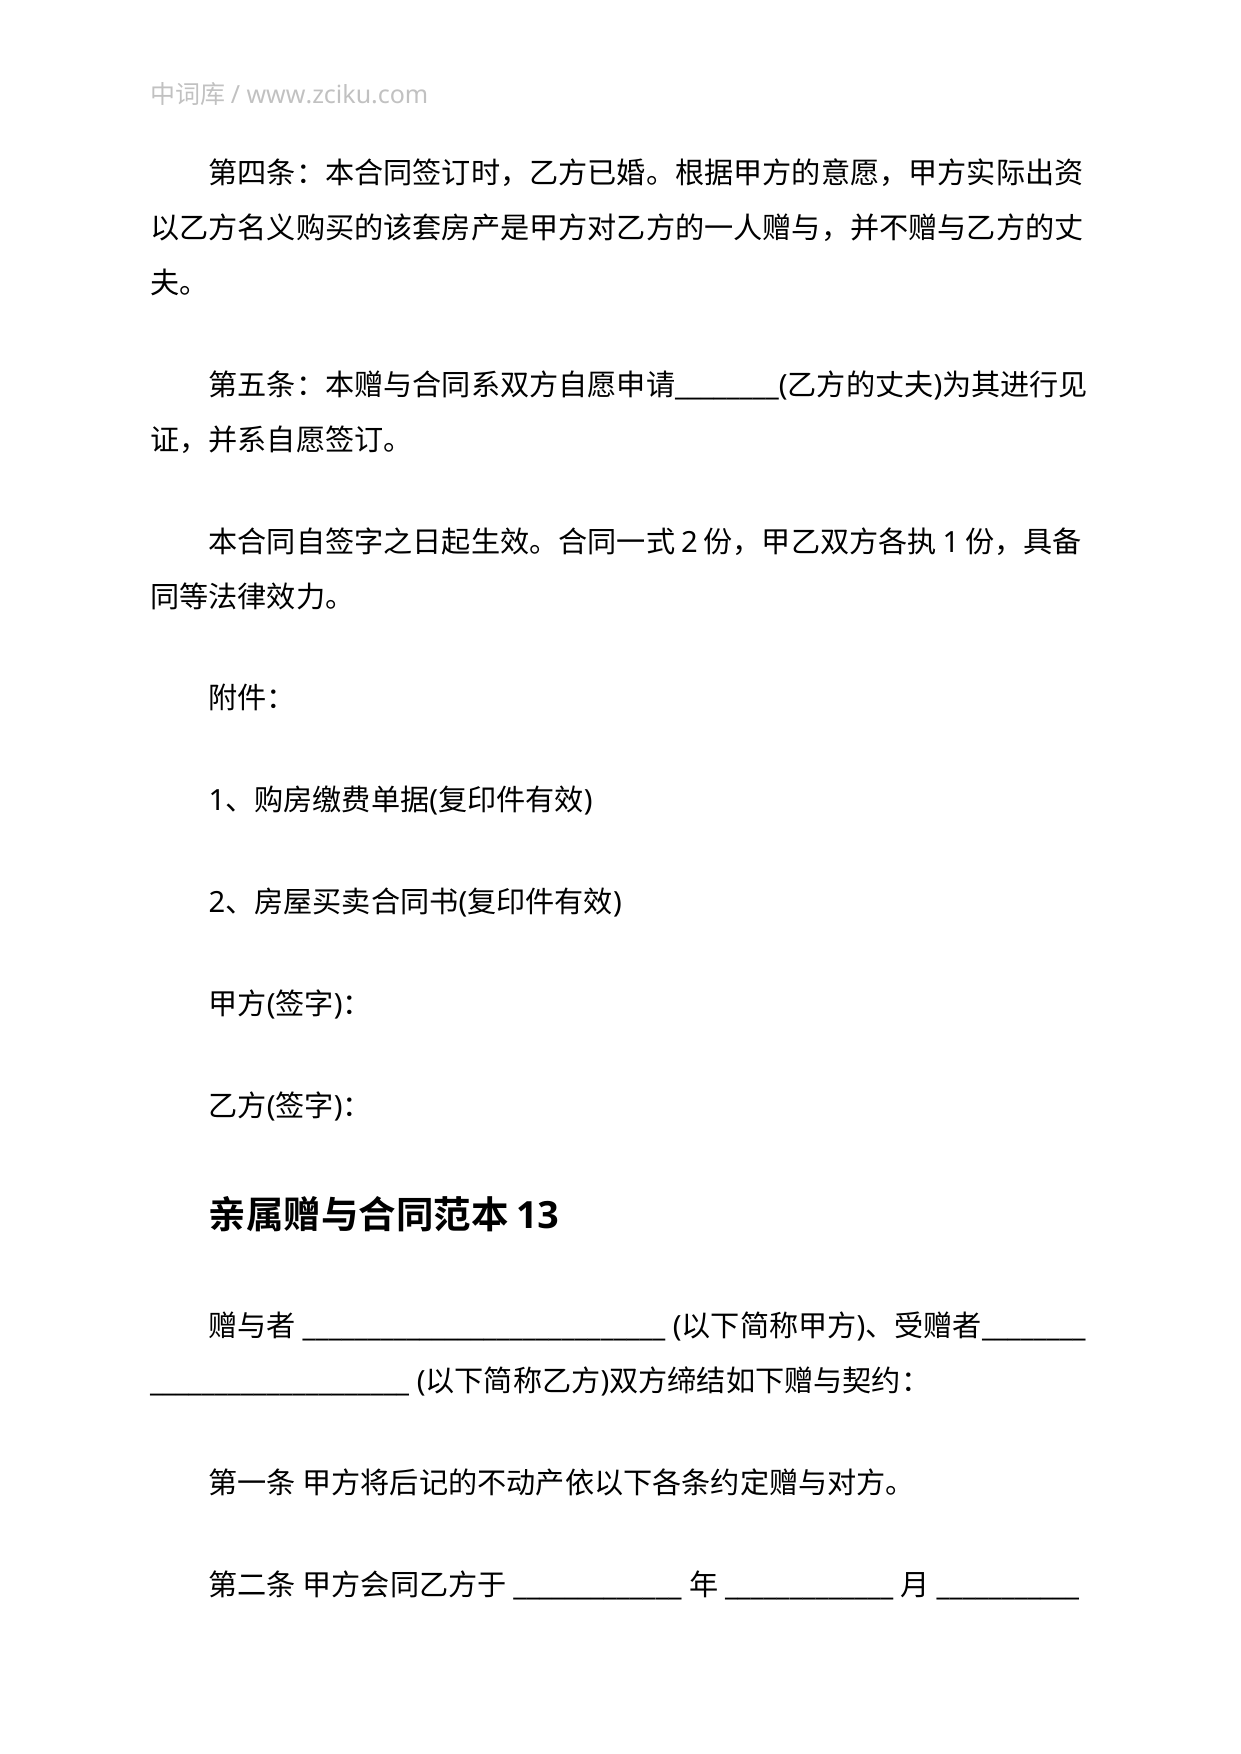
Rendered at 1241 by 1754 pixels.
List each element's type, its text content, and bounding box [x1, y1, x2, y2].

text 亲属赠与合同范本13 [150, 1185, 1090, 1239]
text 第五条：本赠与合同系双方自愿申请________(乙方的丈夫)为其进行见证，并系自愿签订。 [150, 362, 1090, 459]
text 第一条 甲方将后记的不动产依以下各条约定赠与对方。 [150, 1459, 1090, 1502]
text 赠与者 ____________________________ (以下简称甲方)、受赠者____________________________ (以下简称乙方)双方缔结如下赠与契约： [150, 1302, 1090, 1400]
text 第四条：本合同签订时，乙方已婚。根据甲方的意愿，甲方实际出资以乙方名义购买的该套房产是甲方对乙方的一人赠与，并不赠与乙方的丈夫。 [150, 150, 1090, 302]
text 甲方(签字)： [150, 981, 1090, 1023]
text 2、房屋买卖合同书(复印件有效) [150, 879, 1090, 921]
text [150, 1561, 1090, 1603]
text 本合同自签字之日起生效。合同一式2份，甲乙双方各执1份，具备同等法律效力。 [150, 518, 1090, 616]
text 1、购房缴费单据(复印件有效) [150, 777, 1090, 819]
text 乙方(签字)： [150, 1083, 1090, 1125]
text 附件： [150, 675, 1090, 717]
